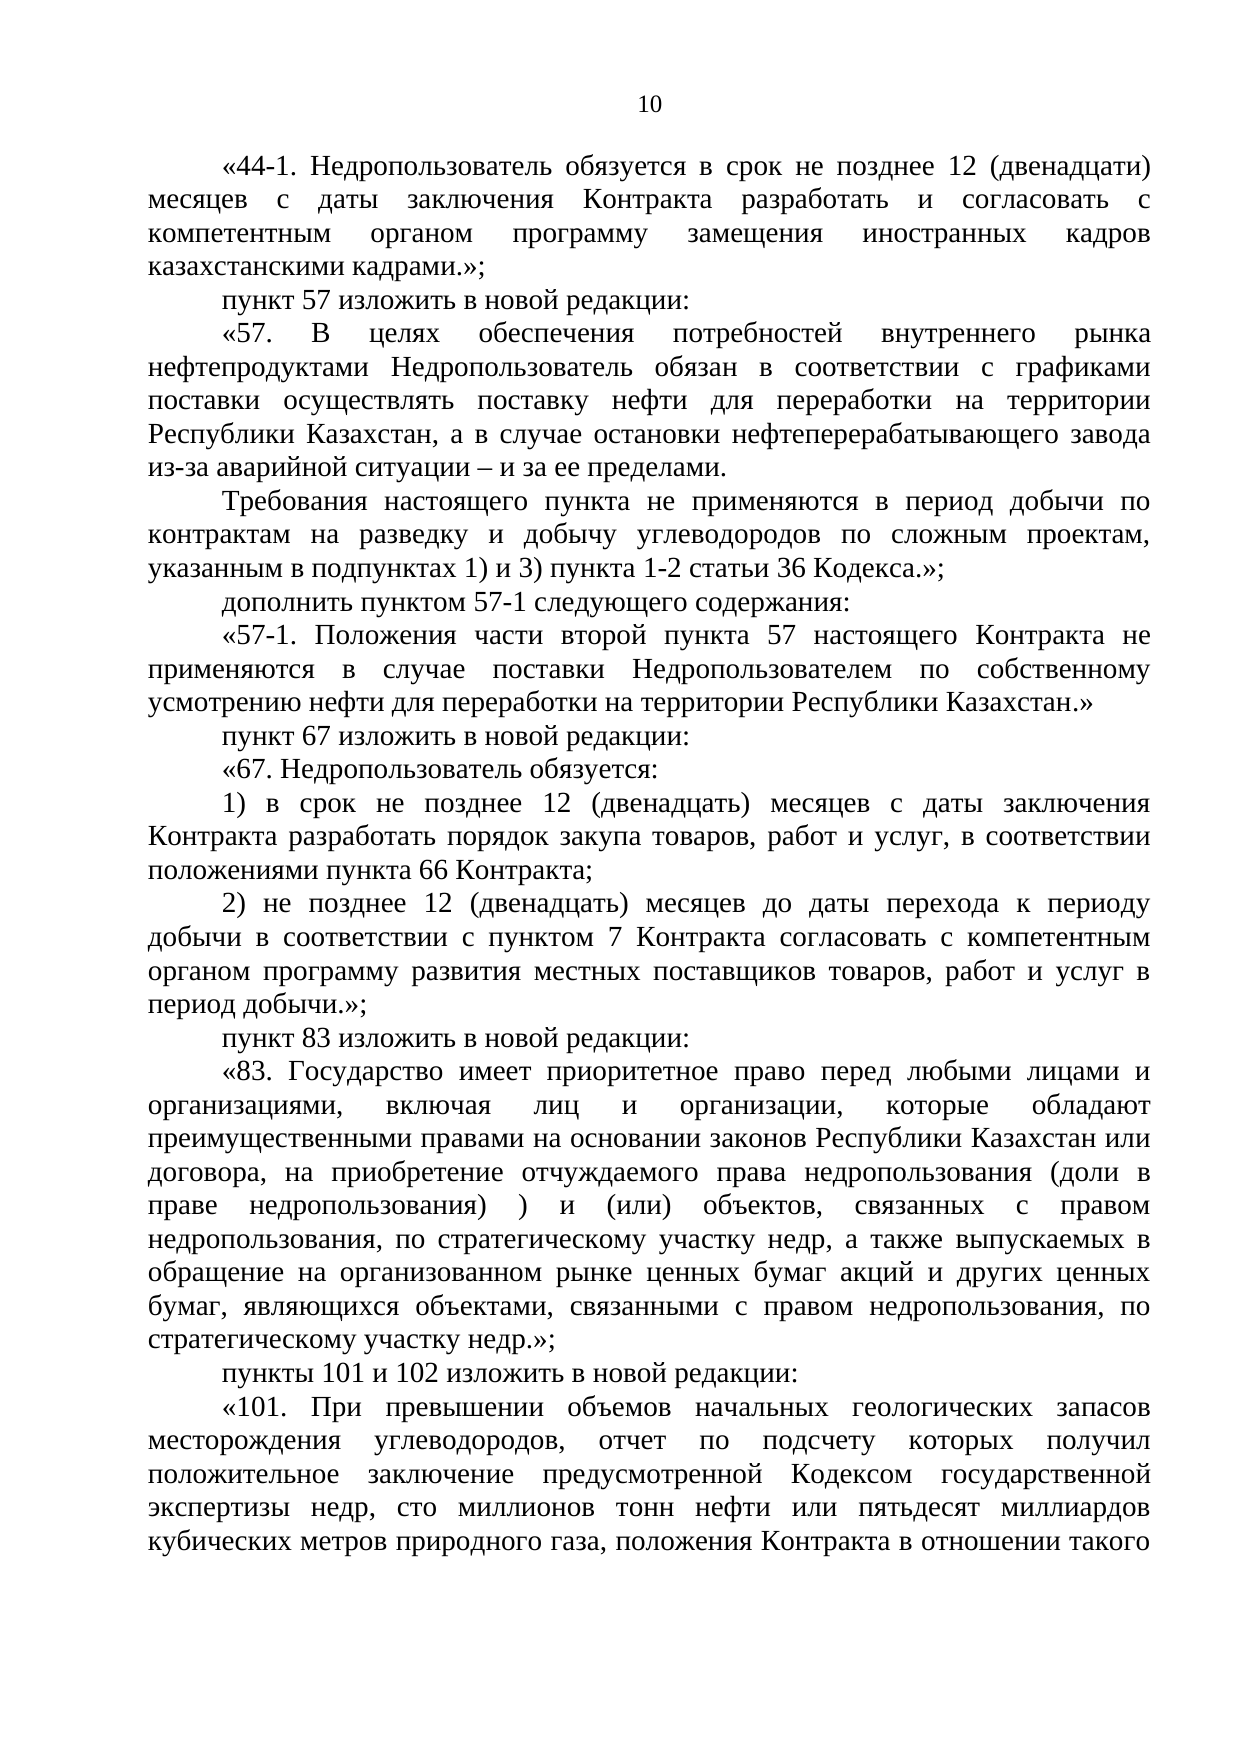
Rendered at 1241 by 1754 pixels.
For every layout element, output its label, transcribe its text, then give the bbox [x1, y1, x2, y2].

text «44-1. Недропользователь обязуется в срок не позднее 12 (двенадцати) месяцев с даты заключения Контракта разработать и согласовать с компетентным органом программу замещения иностранных кадров казахстанскими кадрами.»; [148, 148, 1152, 282]
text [148, 1389, 1152, 1556]
text 1) в срок не позднее 12 (двенадцать) месяцев с даты заключения Контракта разработать порядок закупа товаров, работ и услуг, в соответствии положениями пункта 66 Контракта; [148, 785, 1152, 886]
text пункт 57 изложить в новой редакции: [148, 282, 1152, 315]
text «83. Государство имеет приоритетное право перед любыми лицами и организациями, включая лиц и организации, которые обладают преимущественными правами на основании законов Республики Казахстан или договора, на приобретение отчуждаемого права недропользования (доли в праве недропользования) ) и (или) объектов, связанных с правом недропользования, по стратегическому участку недр, а также выпускаемых в обращение на организованном рынке ценных бумаг акций и других ценных бумаг, являющихся объектами, связанными с правом недропользования, по стратегическому участку недр.»; [148, 1053, 1152, 1355]
text «67. Недропользователь обязуется: [148, 751, 1152, 785]
text пункт 83 изложить в новой редакции: [148, 1020, 1152, 1053]
text пункт 67 изложить в новой редакции: [148, 718, 1152, 751]
text «57-1. Положения части второй пункта 57 настоящего Контракта не применяются в случае поставки Недропользователем по собственному усмотрению нефти для переработки на территории Республики Казахстан.» [148, 617, 1152, 718]
text «57. В целях обеспечения потребностей внутреннего рынка нефтепродуктами Недропользователь обязан в соответствии с графиками поставки осуществлять поставку нефти для переработки на территории Республики Казахстан, а в случае остановки нефтеперерабатывающего завода из-за аварийной ситуации – и за ее пределами. [148, 315, 1152, 483]
text 2) не позднее 12 (двенадцать) месяцев до даты перехода к периоду добычи в соответствии с пунктом 7 Контракта согласовать с компетентным органом программу развития местных поставщиков товаров, работ и услуг в период добычи.»; [148, 886, 1152, 1020]
text пункты 101 и 102 изложить в новой редакции: [148, 1355, 1152, 1389]
text Требования настоящего пункта не применяются в период добычи по контрактам на разведку и добычу углеводородов по сложным проектам, указанным в подпунктах 1) и 3) пункта 1-2 статьи 36 Кодекса.»; [148, 483, 1152, 584]
text дополнить пунктом 57-1 следующего содержания: [148, 584, 1152, 617]
